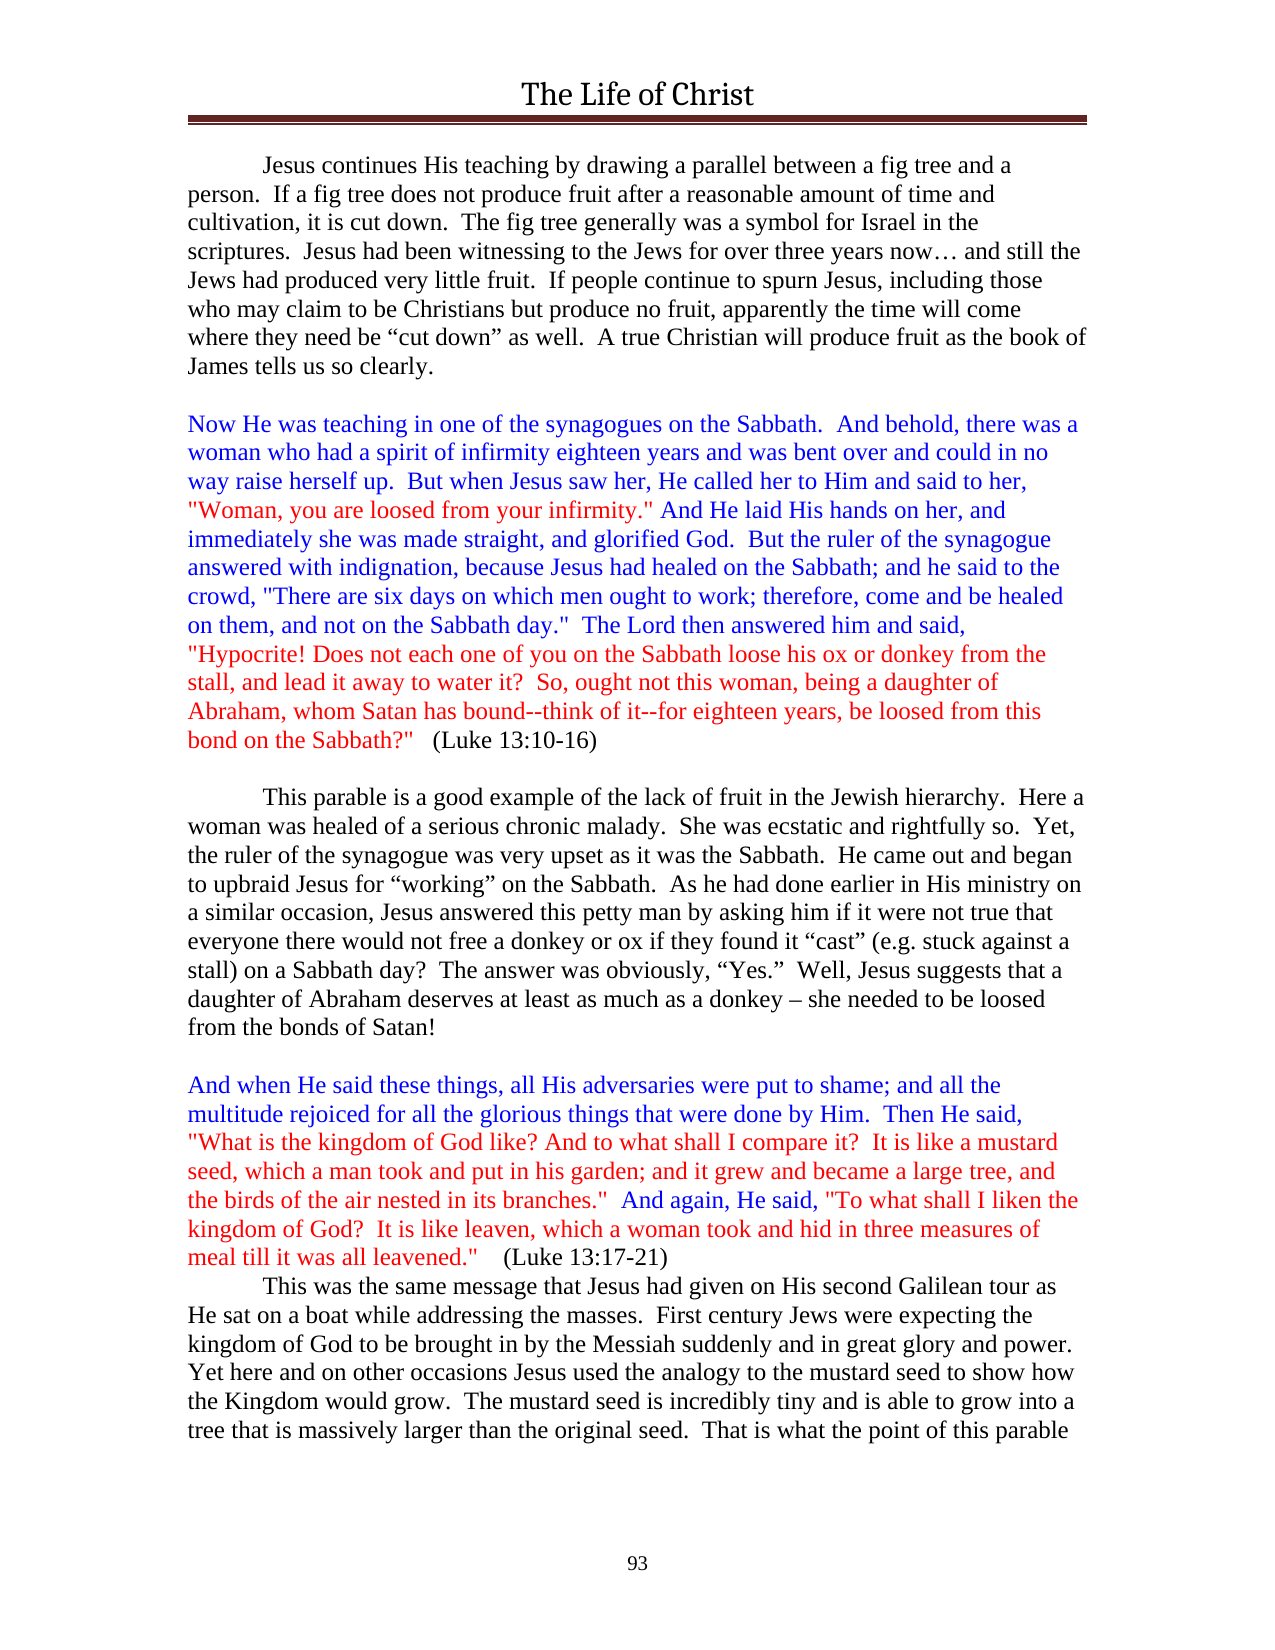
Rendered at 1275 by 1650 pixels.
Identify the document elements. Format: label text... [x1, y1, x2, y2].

text And when He said these things, all His adversaries were put to shame; and all the multitude rejoiced for all the glorious things that were done by Him. Then He said, "What is the kingdom of God like? And to what shall I compare it? It is like a mustard seed, which a man took and put in his garden; and it grew and became a large tree, and the birds of the air nested in its branches." And again, He said, "To what shall I liken the kingdom of God? It is like leaven, which a woman took and hid in three measures of meal till it was all leavened." (Luke 13:17-21) [187, 1070, 1087, 1271]
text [187, 1271, 1087, 1444]
text Now He was teaching in one of the synagogues on the Sabbath. And behold, there was a woman who had a spirit of infirmity eighteen years and was bent over and could in no way raise herself up. But when Jesus saw her, He called her to Him and said to her, "Woman, you are loosed from your infirmity." And He laid His hands on her, and immediately she was made straight, and glorified God. But the ruler of the synagogue answered with indignation, because Jesus had healed on the Sabbath; and he said to the crowd, "There are six days on which men ought to work; therefore, come and be healed on them, and not on the Sabbath day." The Lord then answered him and said, "Hypocrite! Does not each one of you on the Sabbath loose his ox or donkey from the stall, and lead it away to water it? So, ought not this woman, being a daughter of Abraham, whom Satan has bound--think of it--for eighteen years, be loosed from this bond on the Sabbath?" (Luke 13:10-16) [187, 409, 1087, 754]
text This parable is a good example of the lack of fruit in the Jewish hierarchy. Here a woman was healed of a serious chronic malady. She was ecstatic and rightfully so. Yet, the ruler of the synagogue was very upset as it was the Sabbath. He came out and began to upbraid Jesus for “working” on the Sabbath. As he had done earlier in His ministry on a similar occasion, Jesus answered this petty man by asking him if it were not true that everyone there would not free a donkey or ox if they found it “cast” (e.g. stuck against a stall) on a Sabbath day? The answer was obviously, “Yes.” Well, Jesus suggests that a daughter of Abraham deserves at least as much as a donkey – she needed to be loosed from the bonds of Satan! [187, 782, 1087, 1041]
text Jesus continues His teaching by drawing a parallel between a fig tree and a person. If a fig tree does not produce fruit after a reasonable amount of time and cultivation, it is cut down. The fig tree generally was a symbol for Israel in the scriptures. Jesus had been witnessing to the Jews for over three years now… and still the Jews had produced very little fruit. If people continue to spurn Jesus, including those who may claim to be Christians but produce no fruit, apparently the time will come where they need be “cut down” as well. A true Christian will produce fruit as the book of James tells us so clearly. [187, 150, 1087, 380]
